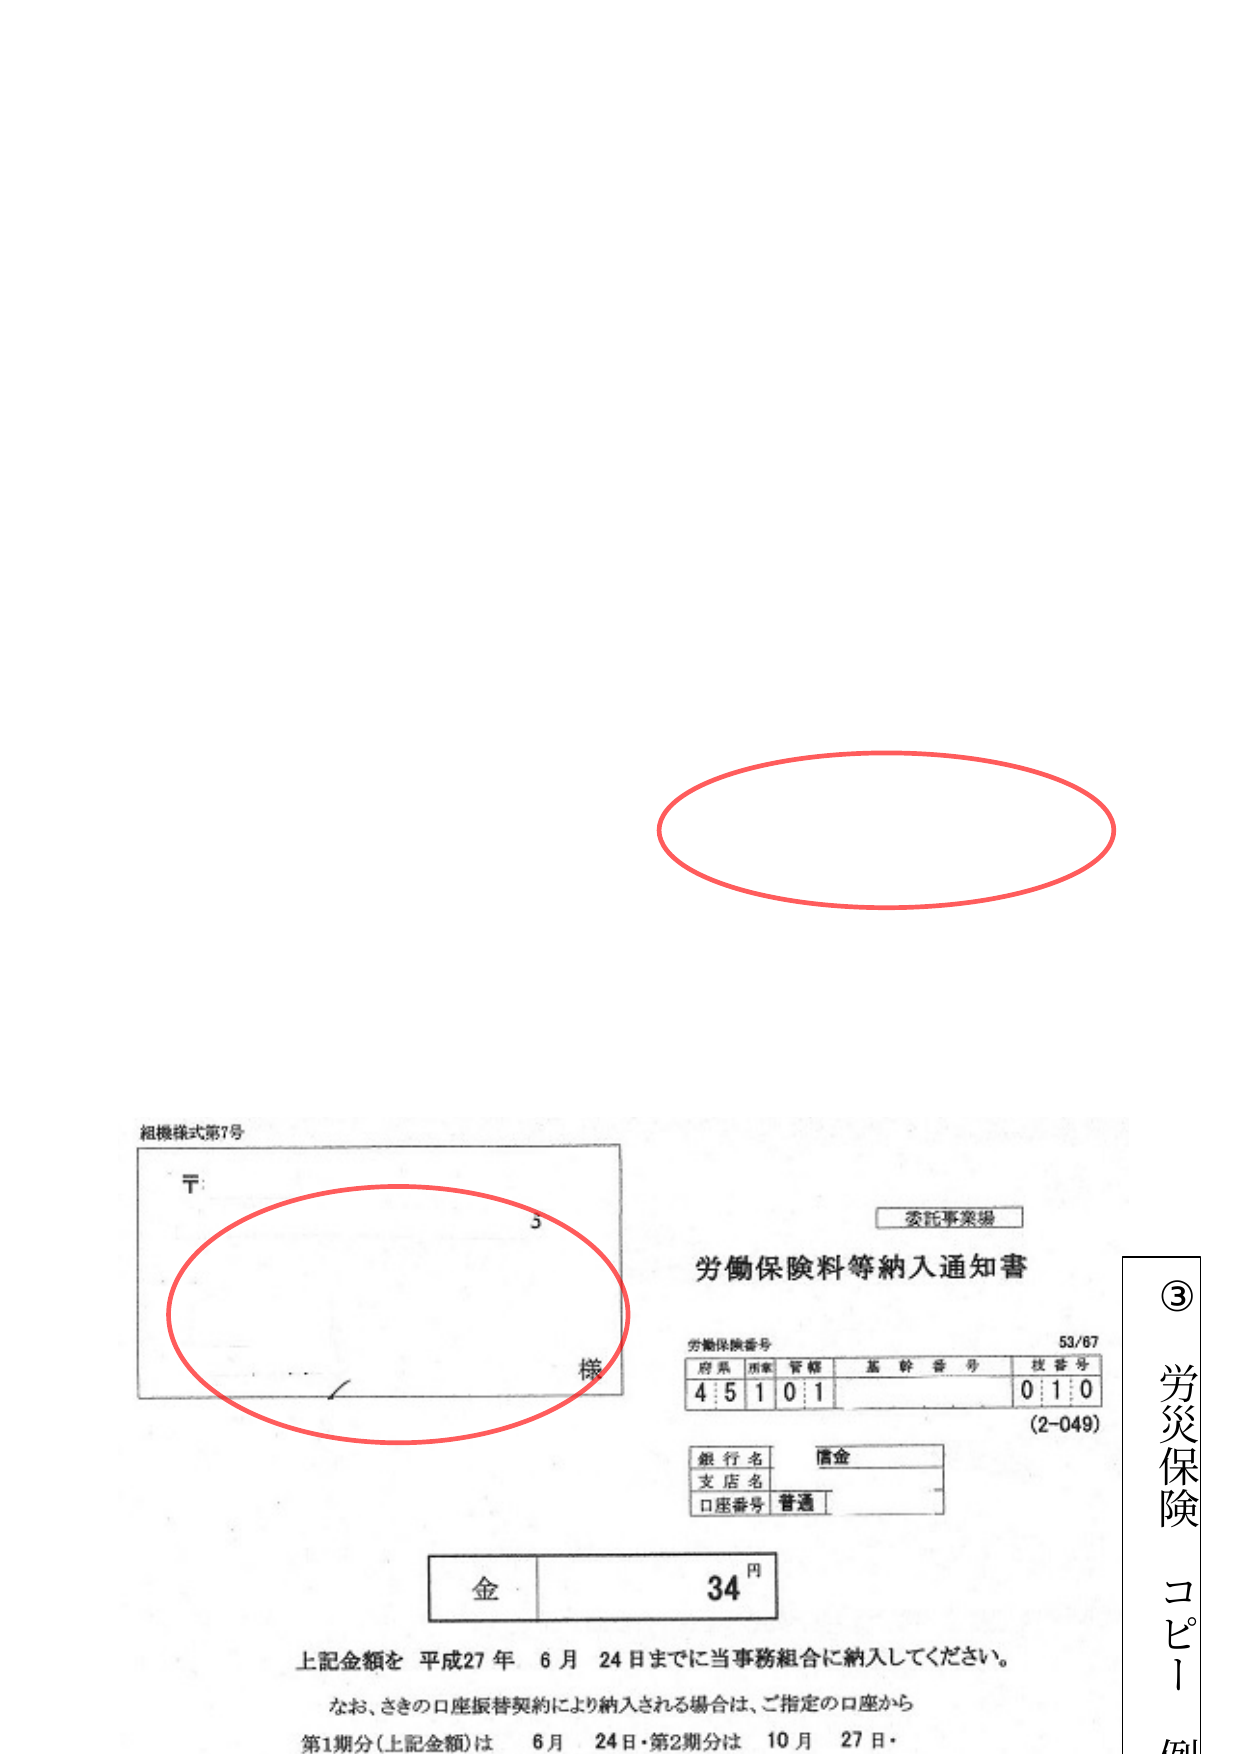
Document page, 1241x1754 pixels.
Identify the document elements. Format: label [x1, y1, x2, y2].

picture [118, 1117, 1129, 1754]
